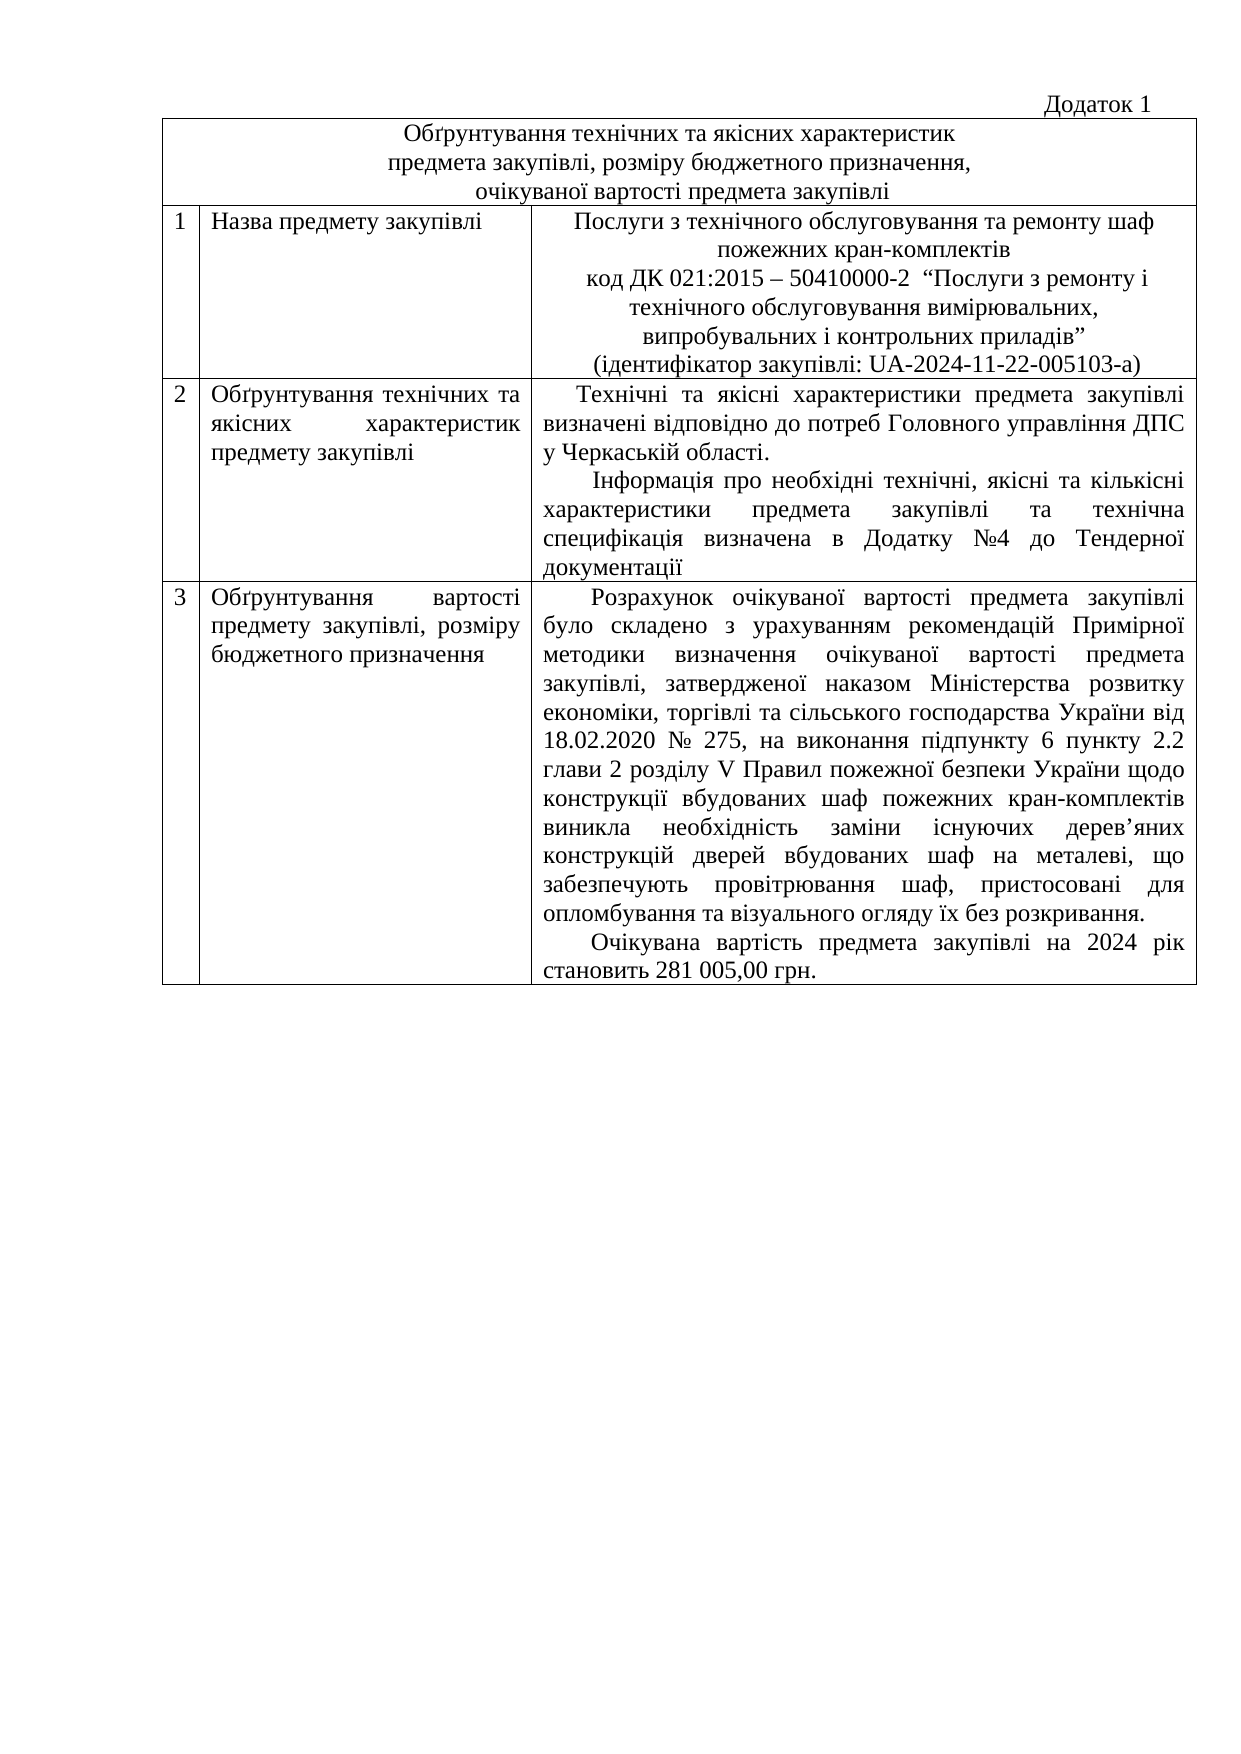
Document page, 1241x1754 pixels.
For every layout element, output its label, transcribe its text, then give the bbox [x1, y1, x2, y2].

text Додаток 1 [177, 89, 1152, 117]
table_cell 3 [163, 582, 199, 984]
table_cell Розрахунок очікуваної вартості предмета закупівлі було складено з урахуванням рекомендацій Примірної методики визначення очікуваної вартості предмета закупівлі, затвердженої наказом Міністерства розвитку економіки, торгівлі та сільського господарства України від 18.02.2020 № 275, на виконання підпункту 6 пункту 2.2 глави 2 розділу V Правил пожежної безпеки України щодо конструкції вбудованих шаф пожежних кран-комплектів виникла необхідність заміни існуючих дерев’яних конструкцій дверей вбудованих шаф на металеві, що забезпечують провітрювання шаф, пристосовані для опломбування та візуального огляду їх без розкривання. Очікувана вартість предмета закупівлі на 2024 рік становить 281 005,00 грн. [532, 582, 1196, 984]
table_cell Обґрунтування технічних та якісних характеристик предмету закупівлі [200, 379, 531, 581]
table_cell 1 [163, 206, 199, 378]
table_header Обґрунтування технічних та якісних характеристик предмета закупівлі, розміру бюджетного призначення, очікуваної вартості предмета закупівлі [163, 119, 1196, 205]
table_cell Технічні та якісні характеристики предмета закупівлі визначені відповідно до потреб Головного управління ДПС у Черкаській області. Інформація про необхідні технічні, якісні та кількісні характеристики предмета закупівлі та технічна специфікація визначена в Додатку №4 до Тендерної документації [532, 379, 1196, 581]
table_cell Послуги з технічного обслуговування та ремонту шаф пожежних кран-комплектів код ДК 021:2015 – 50410000-2 “Послуги з ремонту і технічного обслуговування вимірювальних, випробувальних і контрольних приладів” (ідентифікатор закупівлі: UA-2024-11-22-005103-a) [532, 206, 1196, 378]
table_cell Обґрунтування вартості предмету закупівлі, розміру бюджетного призначення [200, 582, 531, 984]
table_cell 2 [163, 379, 199, 581]
table_cell Назва предмету закупівлі [200, 206, 531, 378]
